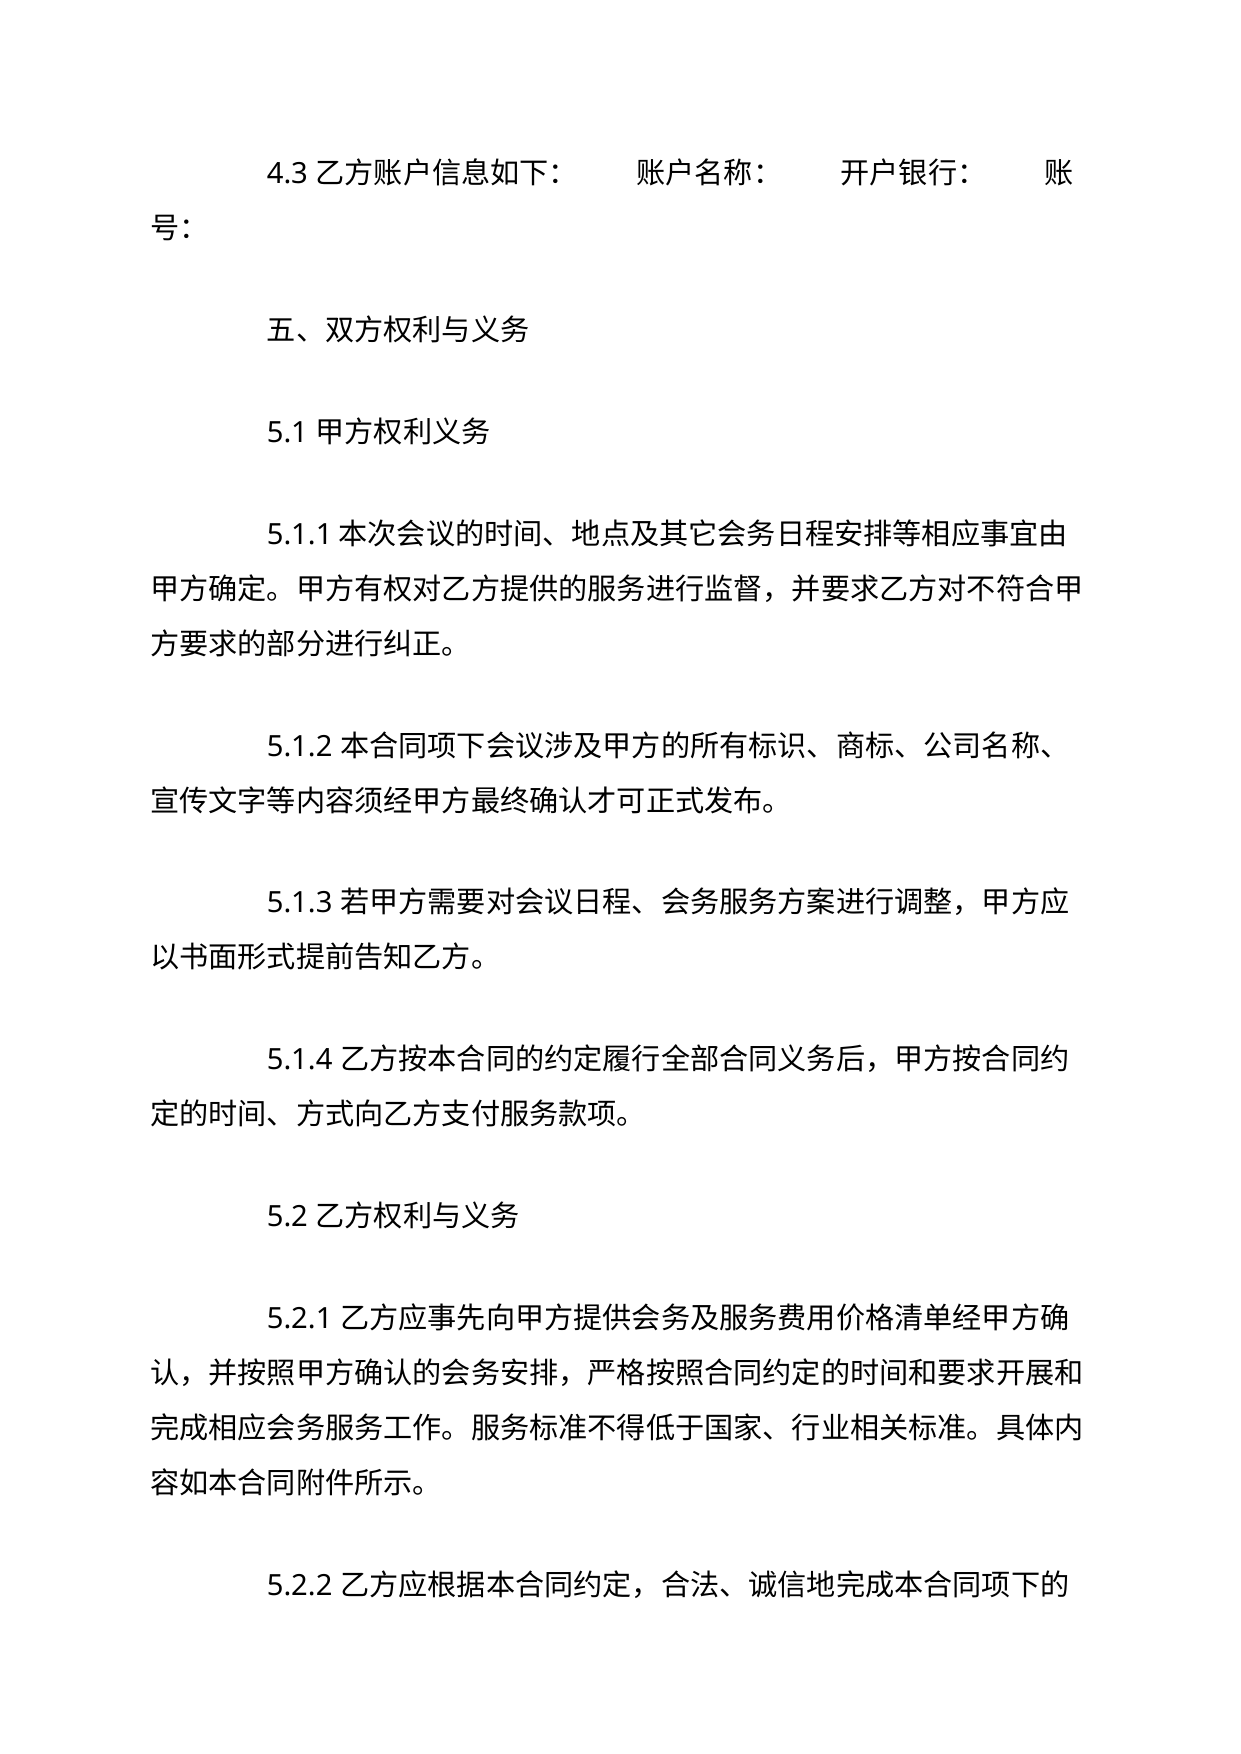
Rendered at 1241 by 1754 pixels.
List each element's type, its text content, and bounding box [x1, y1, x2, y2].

text 5.1.4 乙方按本合同的约定履行全部合同义务后，甲方按合同约定的时间、方式向乙方支付服务款项。 [150, 1036, 1090, 1133]
text 5.2.1 乙方应事先向甲方提供会务及服务费用价格清单经甲方确认，并按照甲方确认的会务安排，严格按照合同约定的时间和要求开展和完成相应会务服务工作。服务标准不得低于国家、行业相关标准。具体内容如本合同附件所示。 [150, 1294, 1090, 1502]
text 5.1 甲方权利义务 [150, 408, 1090, 451]
text 4.3 乙方账户信息如下： 账户名称： 开户银行： 账 号： [150, 150, 1090, 247]
text 5.1.1本次会议的时间、地点及其它会务日程安排等相应事宜由甲方确定。甲方有权对乙方提供的服务进行监督，并要求乙方对不符合甲方要求的部分进行纠正。 [150, 511, 1090, 663]
text 5.1.3 若甲方需要对会议日程、会务服务方案进行调整，甲方应以书面形式提前告知乙方。 [150, 879, 1090, 976]
text 五、双方权利与义务 [150, 307, 1090, 349]
text 5.2 乙方权利与义务 [150, 1192, 1090, 1235]
text 5.1.2 本合同项下会议涉及甲方的所有标识、商标、公司名称、宣传文字等内容须经甲方最终确认才可正式发布。 [150, 722, 1090, 819]
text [150, 1561, 1090, 1603]
